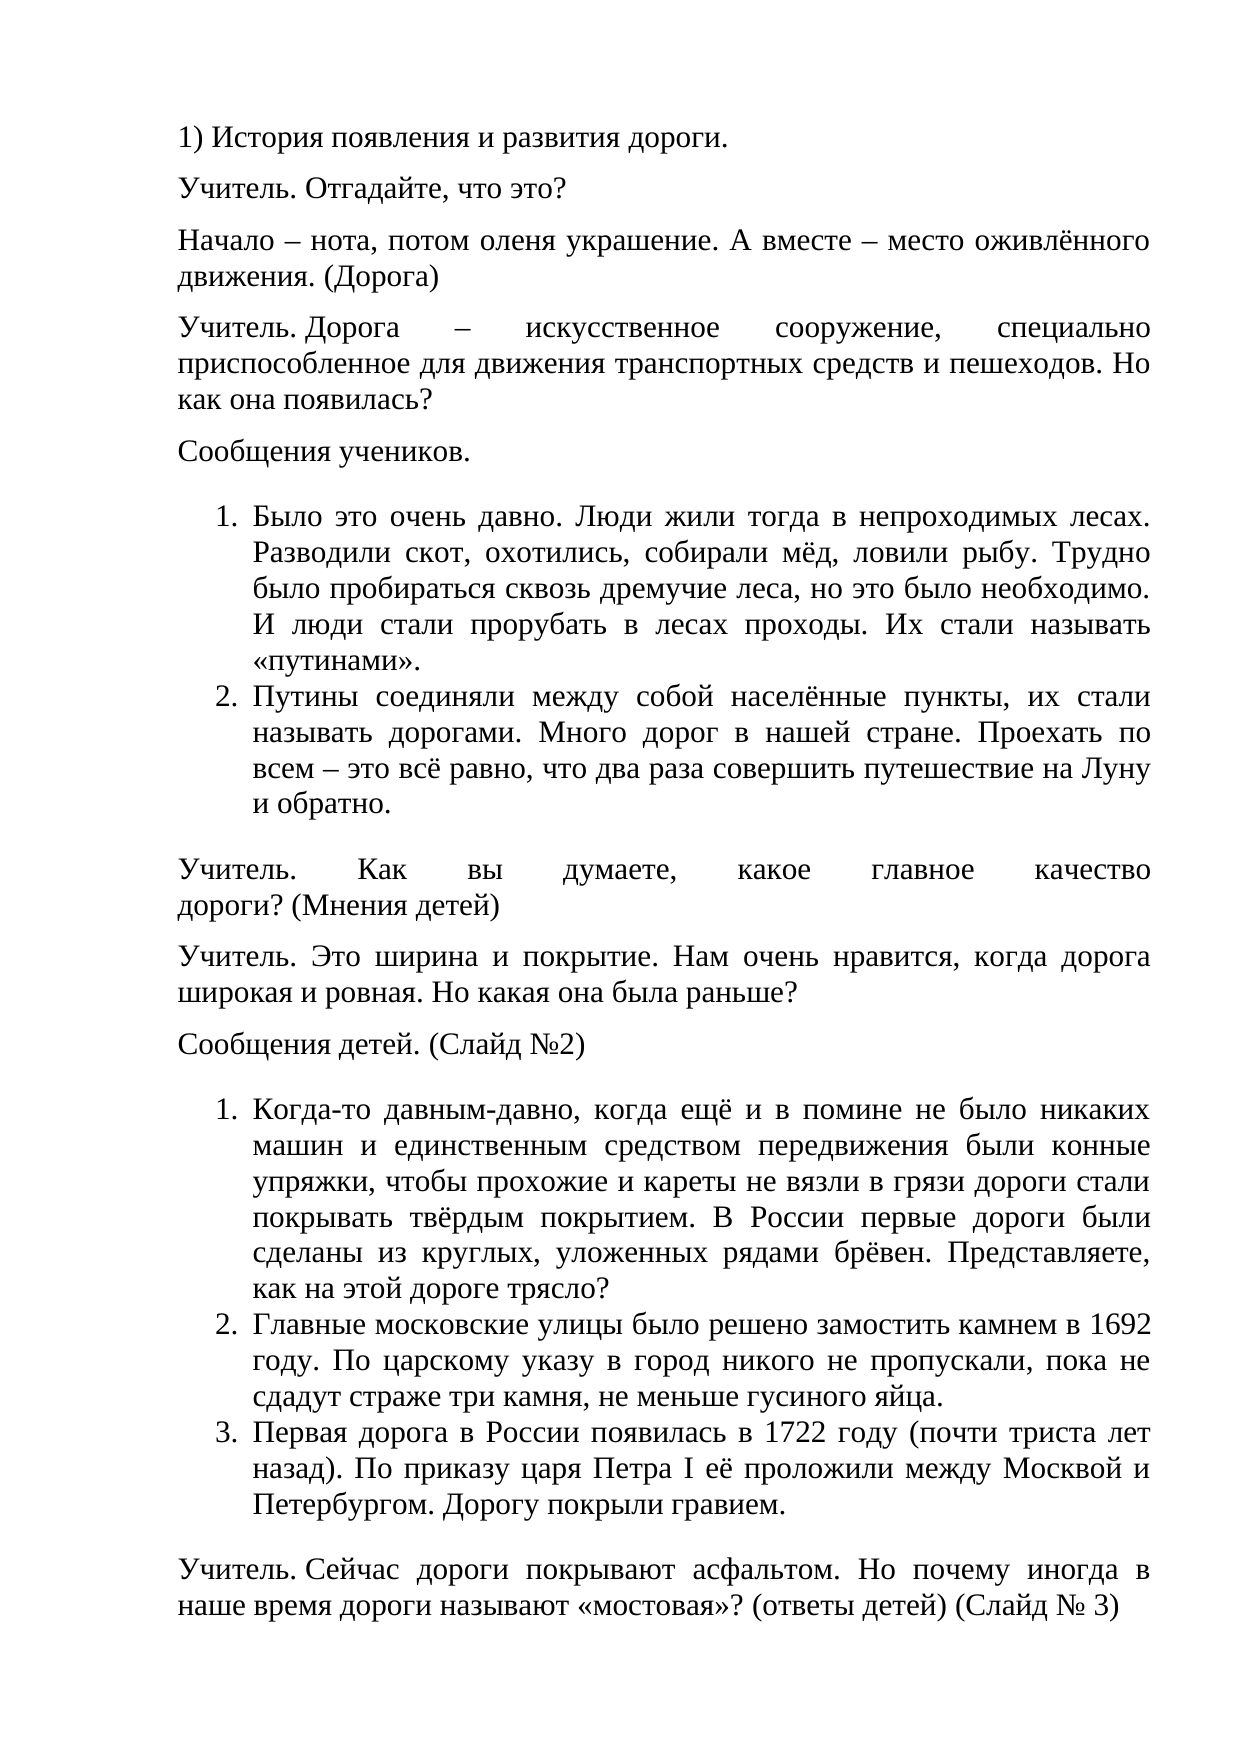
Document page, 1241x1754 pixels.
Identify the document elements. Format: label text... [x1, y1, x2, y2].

text Начало – нота, потом оленя украшение. А вместе – место оживлённого движения. (Дорога) [177, 221, 1152, 293]
text 1) История появления и развития дороги. [177, 118, 1152, 154]
text Учитель. Как вы думаете, какое главное качество дороги? (Мнения детей) [177, 850, 1152, 922]
text Учитель. Это ширина и покрытие. Нам очень нравится, когда дорога широкая и ровная. Но какая она была раньше? [177, 937, 1152, 1009]
text Учитель. Отгадайте, что это? [177, 170, 1152, 206]
text Учитель. Дорога – искусственное сооружение, специально приспособленное для движения транспортных средств и пешеходов. Но как она появилась? [177, 309, 1152, 417]
text Учитель. Сейчас дороги покрывают асфальтом. Но почему иногда в наше время дороги называют «мостовая»? (ответы детей) (Слайд № 3) [177, 1550, 1152, 1622]
list Путины соединяли между собой населённые пункты, их стали называть дорогами. Много дорог в нашей стране. Проехать по всем – это всё равно, что два раза совершить путешествие на Луну и обратно. [215, 677, 1152, 821]
list Когда-то давным-давно, когда ещё и в помине не было никаких машин и единственным средством передвижения были конные упряжки, чтобы прохожие и кареты не вязли в грязи дороги стали покрывать твёрдым покрытием. В России первые дороги были сделаны из круглых, уложенных рядами брёвен. Представляете, как на этой дороге трясло? [215, 1090, 1152, 1306]
list Первая дорога в России появилась в 1722 году (почти триста лет назад). По приказу царя Петра I её проложили между Москвой и Петербургом. Дорогу покрыли гравием. [215, 1413, 1152, 1521]
list Главные московские улицы было решено замостить камнем в 1692 году. По царскому указу в город никого не пропускали, пока не сдадут страже три камня, не меньше гусиного яйца. [215, 1306, 1152, 1413]
text Сообщения учеников. [177, 432, 1152, 468]
text Сообщения детей. (Слайд №2) [177, 1025, 1152, 1061]
list Было это очень давно. Люди жили тогда в непроходимых лесах. Разводили скот, охотились, собирали мёд, ловили рыбу. Трудно было пробираться сквозь дремучие леса, но это было необходимо. И люди стали прорубать в лесах проходы. Их стали называть «путинами». [215, 497, 1152, 677]
